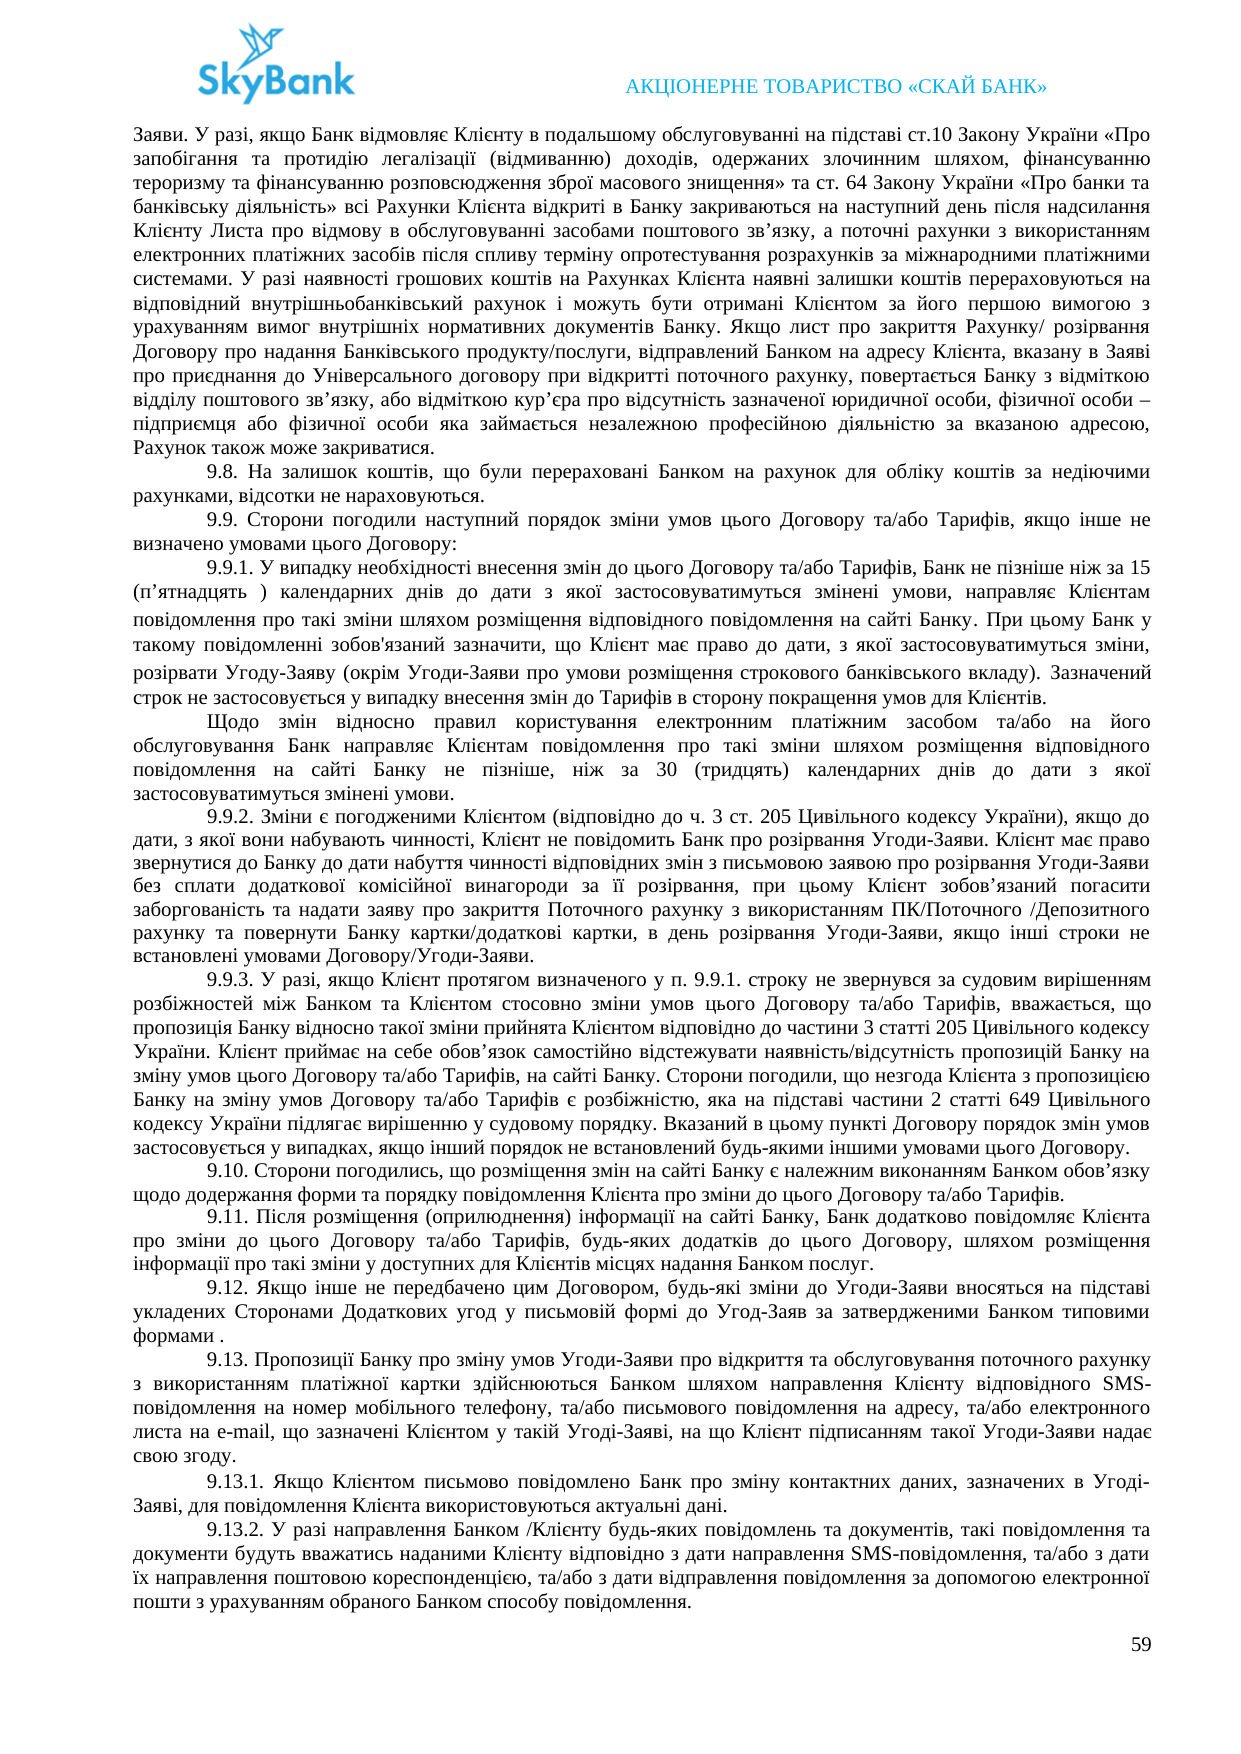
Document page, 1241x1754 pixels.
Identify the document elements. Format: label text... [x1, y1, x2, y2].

text 9.12. Якщо інше не передбачено цим Договором, будь-які зміни до Угоди-Заяви вносяться на підставі укладених Сторонами Додаткових угод у письмовій формі до Угод-Заяв за затвердженими Банком типовими формами . [133, 1275, 1152, 1347]
text 9.9.1. У випадку необхідності внесення змін до цього Договору та/або Тарифів, Банк не пізніше ніж за 15 (п’ятнадцять ) календарних днів до дати з якої застосовуватимуться змінені умови, направляє Клієнтам повідомлення про такі зміни шляхом розміщення відповідного повідомлення на сайті Банку. При цьому Банк у такому повідомленні зобов'язаний зазначити, що Клієнт має право до дати, з якої застосовуватимуться зміни, розірвати Угоду-Заяву (окрім Угоди-Заяви про умови розміщення строкового банківського вкладу). Зазначений строк не застосовується у випадку внесення змін до Тарифів в сторону покращення умов для Клієнтів. [133, 555, 1152, 709]
picture [178, 12, 385, 117]
picture [860, 79, 866, 91]
text 9.11. Після розміщення (оприлюднення) інформації на сайті Банку, Банк додатково повідомляє Клієнта про зміни до цього Договору та/або Тарифів, будь-яких додатків до цього Договору, шляхом розміщення інформації про такі зміни у доступних для Клієнтів місцях надання Банком послуг. [133, 1206, 1152, 1275]
text Щодо змін відносно правил користування електронним платіжним засобом та/або на його обслуговування Банк направляє Клієнтам повідомлення про такі зміни шляхом розміщення відповідного повідомлення на сайті Банку не пізніше, ніж за 30 (тридцять) календарних днів до дати з якої застосовуватимуться змінені умови. [133, 709, 1152, 805]
picture [947, 82, 954, 91]
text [133, 122, 1152, 459]
text 9.8. На залишок коштів, що були перераховані Банком на рахунок для обліку коштів за недіючими рахунками, відсотки не нараховуються. [133, 459, 1152, 507]
picture [996, 82, 1001, 90]
text 9.9.3. У разі, якщо Клієнт протягом визначеного у п. 9.9.1. строку не звернувся за судовим вирішенням розбіжностей між Банком та Клієнтом стосовно зміни умов цього Договору та/або Тарифів, вважається, що пропозиція Банку відносно такої зміни прийнята Клієнтом відповідно до частини 3 статті 205 Цивільного кодексу України. Клієнт приймає на себе обов’язок самостійно відстежувати наявність/відсутність пропозицій Банку на зміну умов цього Договору та/або Тарифів, на сайті Банку. Сторони погодили, що незгода Клієнта з пропозицією Банку на зміну умов Договору та/або Тарифів є розбіжністю, яка на підставі частини 2 статті 649 Цивільного кодексу України підлягає вирішенню у судовому порядку. Вказаний в цьому пункті Договору порядок змін умов застосовується у випадках, якщо інший порядок не встановлений будь-якими іншими умовами цього Договору. [133, 967, 1152, 1159]
text 9.13.2. У разі направлення Банком /Клієнту будь-яких повідомлень та документів, такі повідомлення та документи будуть вважатись наданими Клієнту відповідно з дати направлення SMS-повідомлення, та/або з дати їх направлення поштовою кореспонденцією, та/або з дати відправлення повідомлення за допомогою електронної пошти з урахуванням обраного Банком способу повідомлення. [133, 1517, 1152, 1613]
text 9.13.1. Якщо Клієнтом письмово повідомлено Банк про зміну контактних даних, зазначених в Угоді-Заяві, для повідомлення Клієнта використовуються актуальні дані. [133, 1469, 1152, 1517]
text 9.9.2. Зміни є погодженими Клієнтом (відповідно до ч. 3 ст. 205 Цивільного кодексу України), якщо до дати, з якої вони набувають чинності, Клієнт не повідомить Банк про розірвання Угоди-Заяви. Клієнт має право звернутися до Банку до дати набуття чинності відповідних змін з письмовою заявою про розірвання Угоди-Заяви без сплати додаткової комісійної винагороди за її розірвання, при цьому Клієнт зобов’язаний погасити заборгованість та надати заяву про закриття Поточного рахунку з використанням ПК/Поточного /Депозитного рахунку та повернути Банку картки/додаткові картки, в день розірвання Угоди-Заяви, якщо інші строки не встановлені умовами Договору/Угоди-Заяви. [133, 805, 1152, 967]
text 9.9. Сторони погодили наступний порядок зміни умов цього Договору та/або Тарифів, якщо інше не визначено умовами цього Договору: [133, 507, 1152, 555]
text 9.10. Сторони погодились, що розміщення змін на сайті Банку є належним виконанням Банком обов’язку щодо додержання форми та порядку повідомлення Клієнта про зміни до цього Договору та/або Тарифів. [133, 1159, 1152, 1206]
text 9.13. Пропозиції Банку про зміну умов Угоди-Заяви про відкриття та обслуговування поточного рахунку з використанням платіжної картки здійснюються Банком шляхом направлення Клієнту відповідного SMS-повідомлення на номер мобільного телефону, та/або письмового повідомлення на адресу, та/або електронного листа на е-mail, що зазначені Клієнтом у такій Угоді-Заяві, на що Клієнт підписанням такої Угоди-Заяви надає свою згоду. [133, 1347, 1152, 1467]
